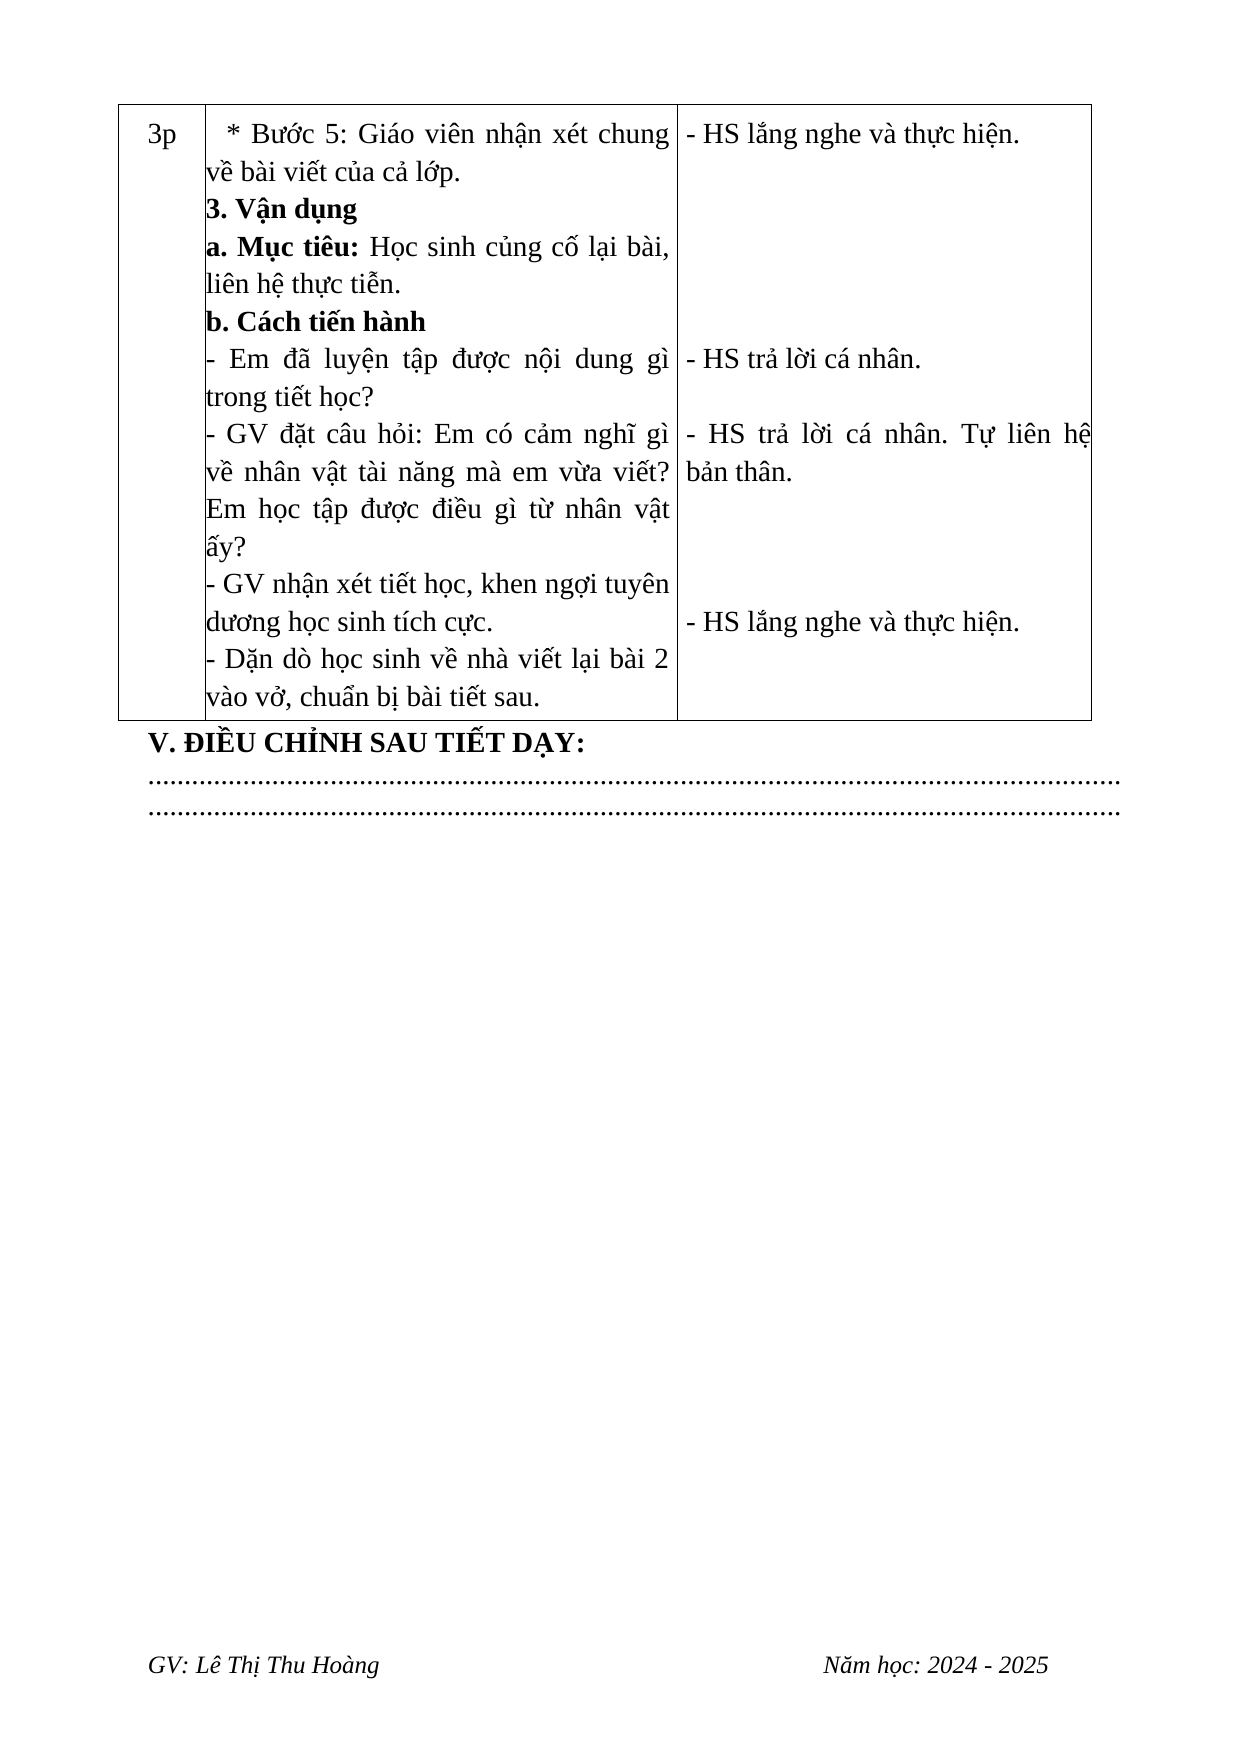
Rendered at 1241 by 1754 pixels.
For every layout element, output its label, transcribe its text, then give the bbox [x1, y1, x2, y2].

text V. ĐIỀU CHỈNH SAU TIẾT DẠY: [148, 721, 1152, 759]
table_cell 5p 27p 3p [119, 105, 205, 720]
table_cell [206, 105, 677, 720]
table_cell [678, 105, 1091, 720]
